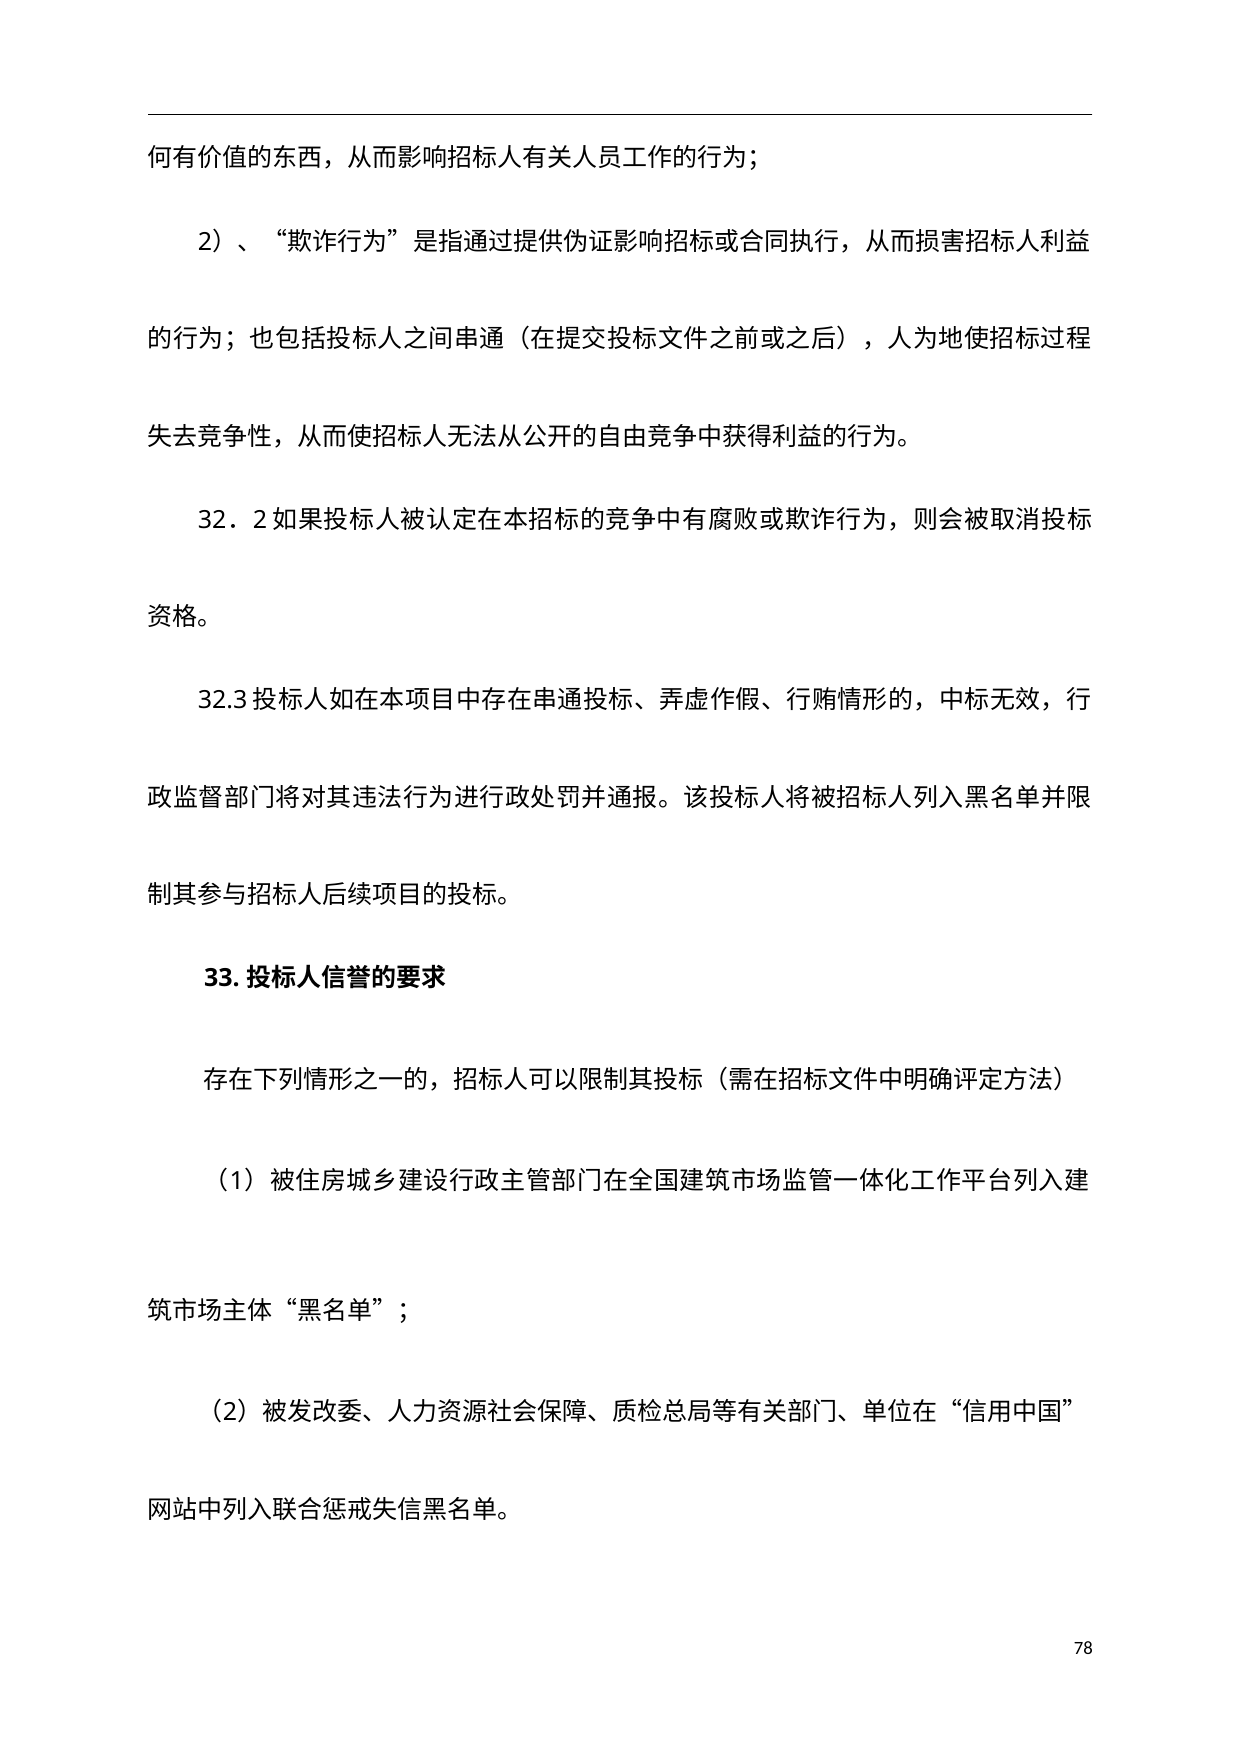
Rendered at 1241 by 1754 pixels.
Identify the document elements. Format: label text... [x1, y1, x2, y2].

text （1）被住房城乡建设行政主管部门在全国建筑市场监管一体化工作平台列入建筑市场主体“黑名单”； [148, 1146, 1092, 1341]
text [148, 1377, 1092, 1540]
text 32.3投标人如在本项目中存在串通投标、弄虚作假、行贿情形的，中标无效，行政监督部门将对其违法行为进行政处罚并通报。该投标人将被招标人列入黑名单并限制其参与招标人后续项目的投标。 [148, 665, 1092, 925]
text 2）、“欺诈行为”是指通过提供伪证影响招标或合同执行，从而损害招标人利益的行为；也包括投标人之间串通（在提交投标文件之前或之后），人为地使招标过程失去竞争性，从而使招标人无法从公开的自由竞争中获得利益的行为。 [148, 207, 1092, 467]
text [148, 123, 1092, 188]
text 32．2如果投标人被认定在本招标的竞争中有腐败或欺诈行为，则会被取消投标资格。 [148, 485, 1092, 647]
text 存在下列情形之一的，招标人可以限制其投标（需在招标文件中明确评定方法） [148, 1045, 1092, 1110]
text 33. 投标人信誉的要求 [148, 943, 1092, 1008]
